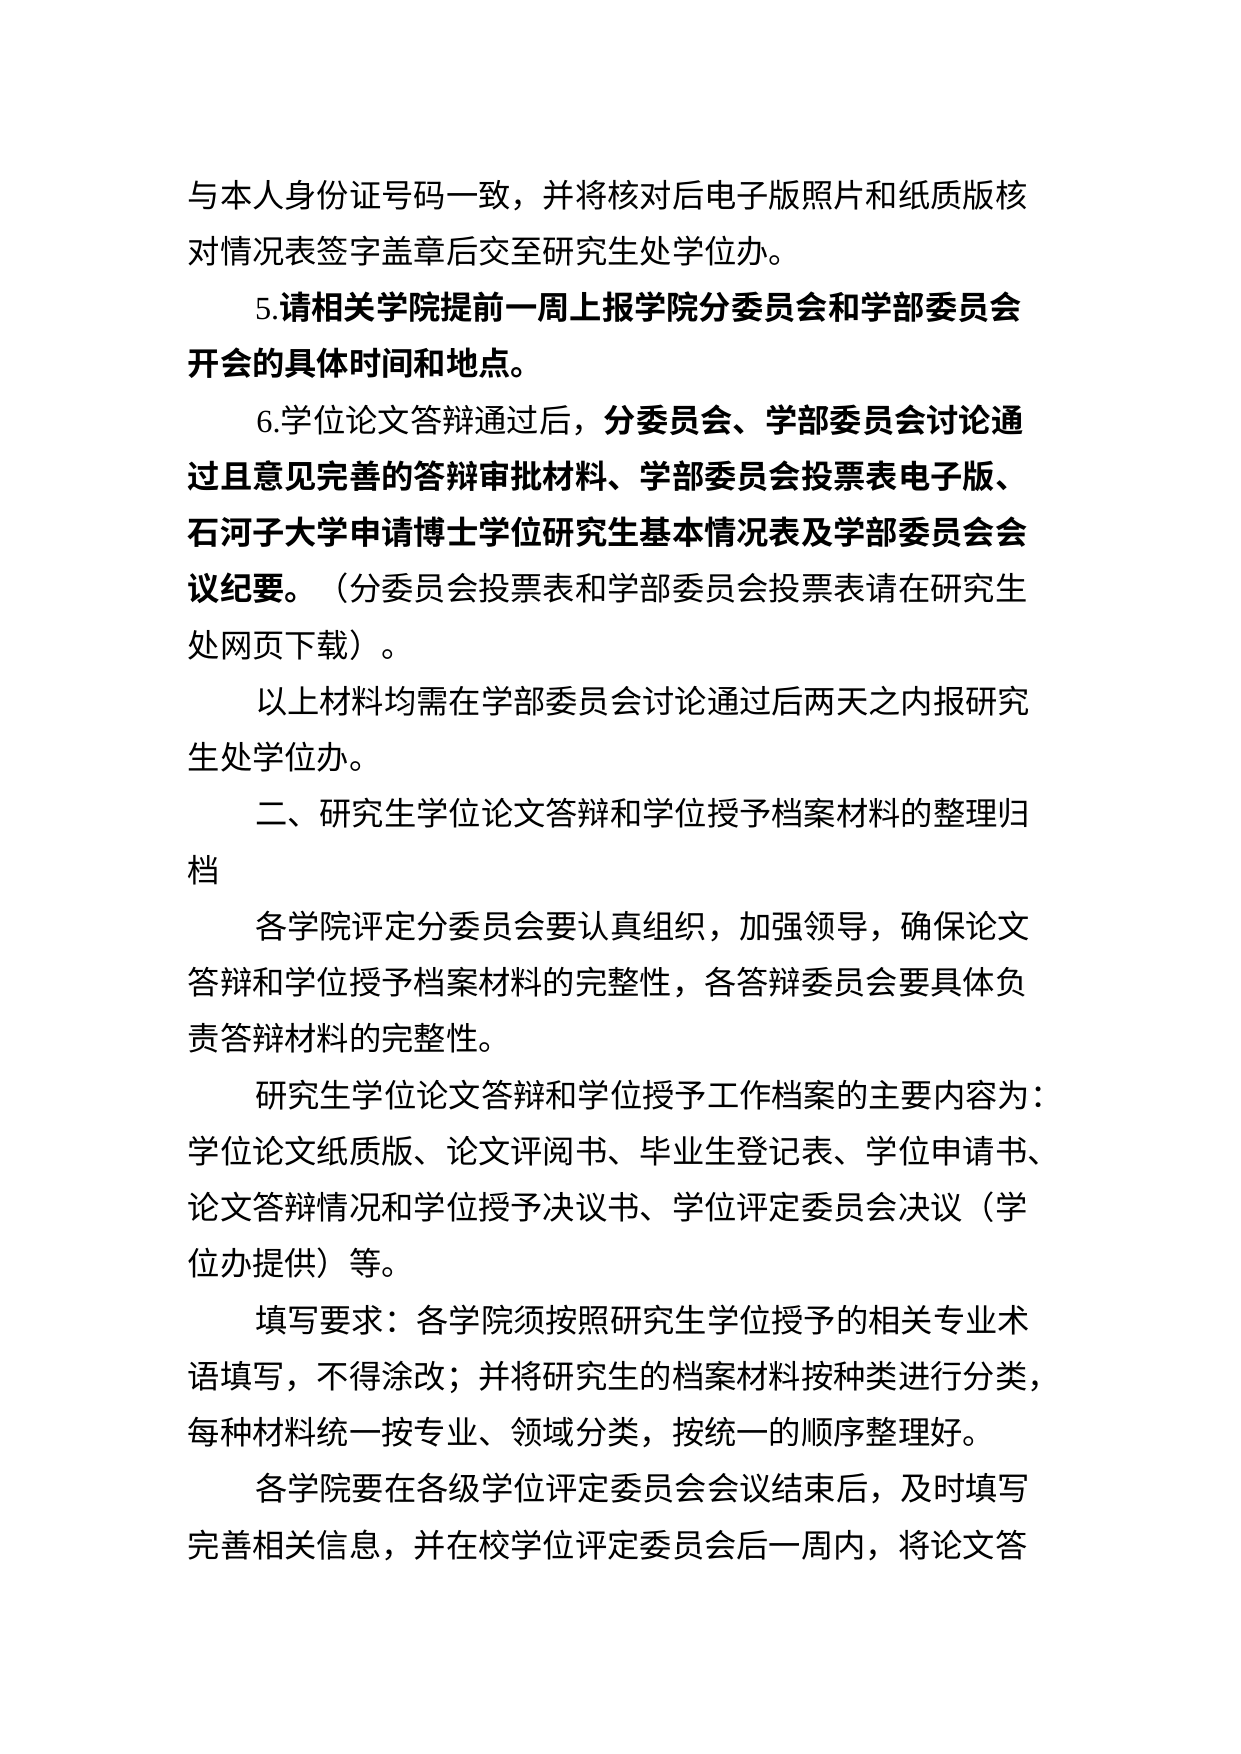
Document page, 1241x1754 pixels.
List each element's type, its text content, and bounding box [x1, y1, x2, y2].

text 研究生学位论文答辩和学位授予工作档案的主要内容为：学位论文纸质版、论文评阅书、毕业生登记表、学位申请书、论文答辩情况和学位授予决议书、学位评定委员会决议（学位办提供）等。 [187, 1062, 1053, 1287]
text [187, 1456, 1053, 1568]
text 6.学位论文答辩通过后，分委员会、学部委员会讨论通过且意见完善的答辩审批材料、学部委员会投票表电子版、石河子大学申请博士学位研究生基本情况表及学部委员会会议纪要。（分委员会投票表和学部委员会投票表请在研究生处网页下载）。 [187, 387, 1053, 668]
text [187, 162, 1053, 274]
text 二、研究生学位论文答辩和学位授予档案材料的整理归档 [187, 781, 1053, 893]
text 各学院评定分委员会要认真组织，加强领导，确保论文答辩和学位授予档案材料的完整性，各答辩委员会要具体负责答辩材料的完整性。 [187, 893, 1053, 1062]
text 5.请相关学院提前一周上报学院分委员会和学部委员会开会的具体时间和地点。 [187, 274, 1053, 387]
text 以上材料均需在学部委员会讨论通过后两天之内报研究生处学位办。 [187, 668, 1053, 781]
text 填写要求：各学院须按照研究生学位授予的相关专业术语填写，不得涂改；并将研究生的档案材料按种类进行分类，每种材料统一按专业、领域分类，按统一的顺序整理好。 [187, 1287, 1053, 1456]
